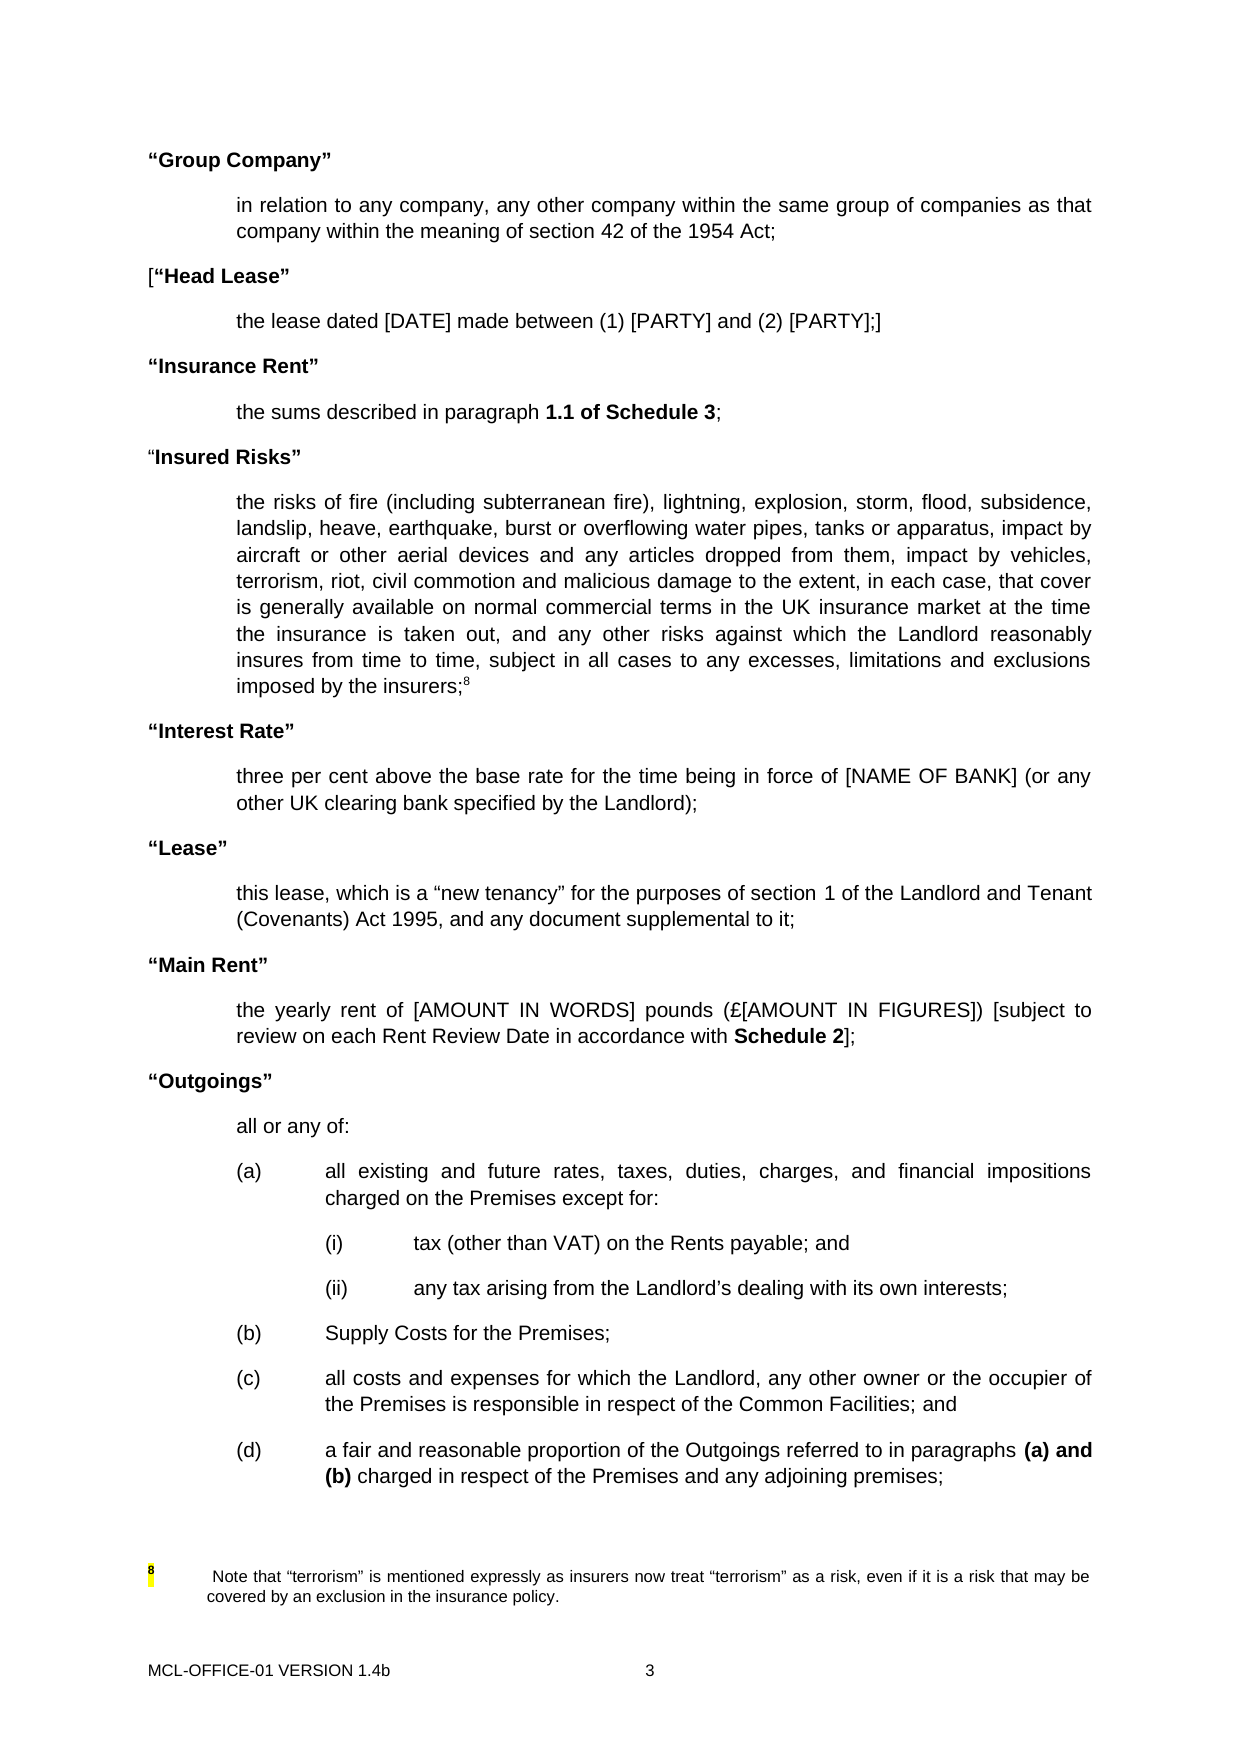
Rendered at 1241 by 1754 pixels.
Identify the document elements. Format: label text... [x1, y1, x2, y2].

text the risks of fire (including subterranean fire), lightning, explosion, storm, flood, subsidence, landslip, heave, earthquake, burst or overflowing water pipes, tanks or apparatus, impact by aircraft or other aerial devices and any articles dropped from them, impact by vehicles, terrorism, riot, civil commotion and malicious damage to the extent, in each case, that cover is generally available on normal commercial terms in the UK insurance market at the time the insurance is taken out, and any other risks against which the Landlord reasonably insures from time to time, subject in all cases to any excesses, limitations and exclusions imposed by the insurers; [236, 490, 1093, 698]
text any tax arising from the Landlord’s dealing with its own interests; [325, 1276, 1093, 1300]
text all costs and expenses for which the Landlord, any other owner or the occupier of the Premises is responsible in respect of the Common Facilities; and [236, 1366, 1093, 1416]
text Supply Costs for the Premises; [236, 1321, 1093, 1345]
text all or any of: [236, 1114, 1093, 1138]
text this lease, which is a “new tenancy” for the purposes of section 1 of the Landlord and Tenant (Covenants) Act 1995, and any document supplemental to it; [236, 881, 1093, 931]
text “Main Rent” [148, 952, 1093, 976]
text “Lease” [148, 836, 1093, 860]
text three per cent above the base rate for the time being in force of [NAME OF BANK] (or any other UK clearing bank specified by the Landlord); [236, 764, 1093, 815]
text “Group Company” [148, 148, 1093, 172]
text “Insurance Rent” [148, 354, 1093, 378]
text tax (other than VAT) on the Rents payable; and [325, 1231, 1093, 1254]
text [“Head Lease” [148, 264, 1093, 288]
text the sums described in paragraph 1.1 of Schedule 3; [236, 399, 1093, 423]
text the lease dated [DATE] made between (1) [PARTY] and (2) [PARTY];] [236, 309, 1093, 333]
list all existing and future rates, taxes, duties, charges, and financial impositions charged on the Premises except for: [236, 1159, 1093, 1209]
text “Outgoings” [148, 1069, 1093, 1093]
text in relation to any company, any other company within the same group of companies as that company within the meaning of section 42 of the 1954 Act; [236, 193, 1093, 243]
text “Interest Rate” [148, 719, 1093, 743]
text “Insured Risks” [148, 444, 1093, 468]
text a fair and reasonable proportion of the Outgoings referred to in paragraphs (a) and (b) charged in respect of the Premises and any adjoining premises; [236, 1437, 1093, 1488]
text the yearly rent of [AMOUNT IN WORDS] pounds (£[AMOUNT IN FIGURES]) [subject to review on each Rent Review Date in accordance with Schedule 2]; [236, 997, 1093, 1048]
